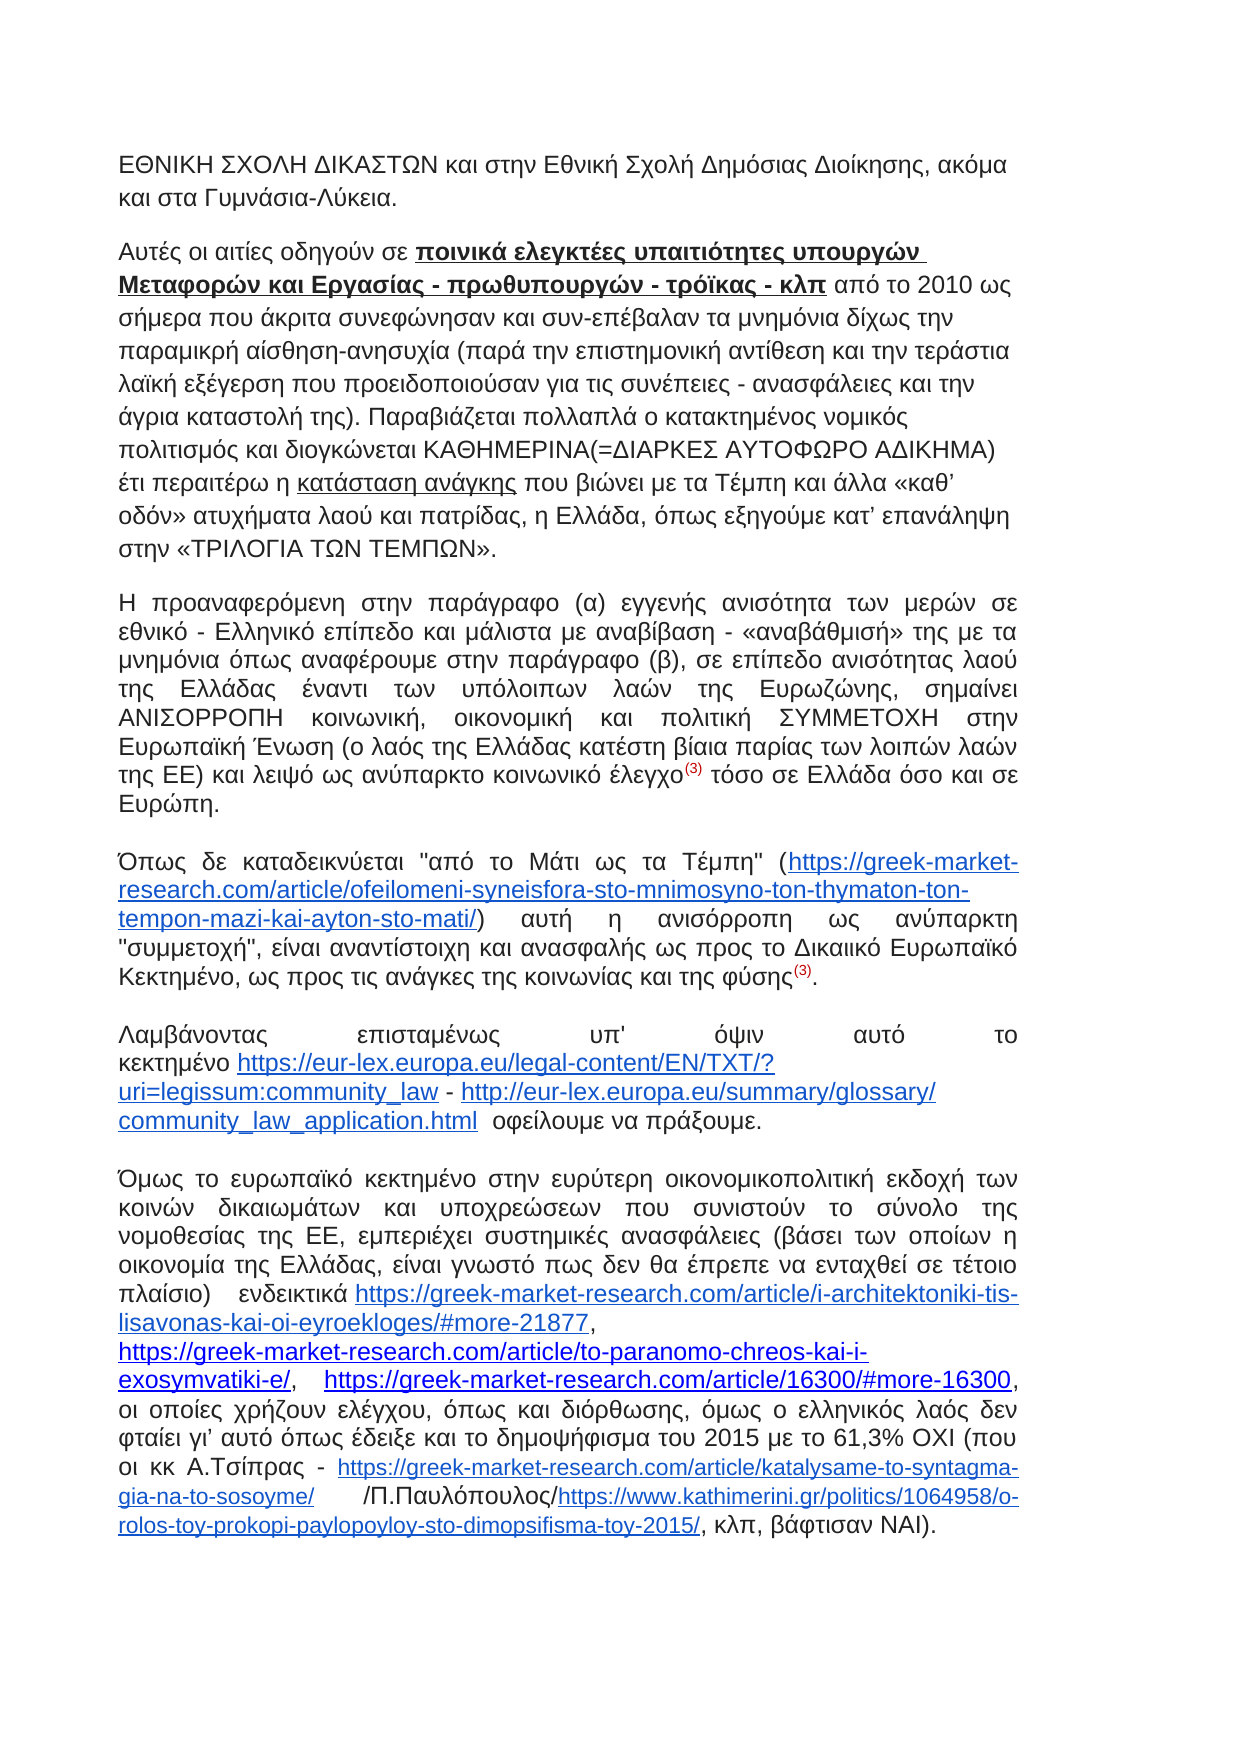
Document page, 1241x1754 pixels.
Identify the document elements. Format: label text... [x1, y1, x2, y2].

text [118, 150, 1019, 212]
text Όμως το ευρωπαϊκό κεκτημένο στην ευρύτερη οικονομικοπολιτική εκδοχή των κοινών δικαιωμάτων και υποχρεώσεων που συνιστούν το σύνολο της νομοθεσίας της ΕΕ, εμπεριέχει συστημικές ανασφάλειες (βάσει των οποίων η οικονομία της Ελλάδας, είναι γνωστό πως δεν θα έπρεπε να ενταχθεί σε τέτοιο πλαίσιο) ενδεικτικά https://greek-market-research.com/article/i-architektoniki-tis-lisavonas-kai-oi-eyroekloges/#more-21877, https://greek-market-research.com/article/to-paranomo-chreos-kai-i-exosymvatiki-e/, https://greek-market-research.com/article/16300/#more-16300, οι οποίες χρήζουν ελέγχου, όπως και διόρθωσης, όμως ο ελληνικός λαός δεν φταίει γι’ αυτό όπως έδειξε και το δημοψήφισμα του 2015 με το 61,3% ΟΧΙ (που οι κκ Α.Τσίπρας - https://greek-market-research.com/article/katalysame-to-syntagma-gia-na-to-sosoyme/ /Π.Παυλόπουλος/https://www.kathimerini.gr/politics/1064958/o-rolos-toy-prokopi-paylopoyloy-sto-dimopsifisma-toy-2015/, κλπ, βάφτισαν ΝΑΙ). [118, 1164, 1019, 1538]
text Όπως δε καταδεικνύεται "από το Μάτι ως τα Τέμπη" (https://greek-market-research.com/article/ofeilomeni-syneisfora-sto-mnimosyno-ton-thymaton-ton-tempon-mazi-kai-ayton-sto-mati/) αυτή η ανισόρροπη ως ανύπαρκτη "συμμετοχή", είναι αναντίστοιχη και ανασφαλής ως προς το Δικαιικό Ευρωπαϊκό Κεκτημένο, ως προς τις ανάγκες της κοινωνίας και της φύσης(3). [118, 847, 1019, 990]
text Αυτές οι αιτίες οδηγούν σε ποινικά ελεγκτέες υπαιτιότητες υπουργών Μεταφορών και Εργασίας - πρωθυπουργών - τρόϊκας - κλπ από το 2010 ως σήμερα που άκριτα συνεφώνησαν και συν-επέβαλαν τα μνημόνια δίχως την παραμικρή αίσθηση-ανησυχία (παρά την επιστημονική αντίθεση και την τεράστια λαϊκή εξέγερση που προειδοποιούσαν για τις συνέπειες - ανασφάλειες και την άγρια καταστολή της). Παραβιάζεται πολλαπλά ο κατακτημένος νομικός πολιτισμός και διογκώνεται ΚΑΘΗΜΕΡΙΝΑ(=ΔΙΑΡΚΕΣ ΑΥΤΟΦΩΡΟ ΑΔΙΚΗΜΑ) έτι περαιτέρω η κατάσταση ανάγκης που βιώνει με τα Τέμπη και άλλα «καθ’ οδόν» ατυχήματα λαού και πατρίδας, η Ελλάδα, όπως εξηγούμε κατ’ επανάληψη στην «ΤΡΙΛΟΓΙΑ ΤΩΝ ΤΕΜΠΩΝ». [118, 237, 1019, 563]
text Λαμβάνοντας επισταμένως υπ' όψιν αυτό το κεκτημένο https://eur-lex.europa.eu/legal-content/EN/TXT/?uri=legissum:community_law - http://eur-lex.europa.eu/summary/glossary/community_law_application.html οφείλουμε να πράξουμε. [118, 1019, 1019, 1134]
text Η προαναφερόμενη στην παράγραφο (α) εγγενής ανισότητα των μερών σε εθνικό - Ελληνικό επίπεδο και μάλιστα με αναβίβαση - «αναβάθμισή» της με τα μνημόνια όπως αναφέρουμε στην παράγραφο (β), σε επίπεδο ανισότητας λαού της Ελλάδας έναντι των υπόλοιπων λαών της Ευρωζώνης, σημαίνει ΑΝΙΣΟΡΡΟΠΗ κοινωνική, οικονομική και πολιτική ΣΥΜΜΕΤΟΧΗ στην Ευρωπαϊκή Ένωση (ο λαός της Ελλάδας κατέστη βίαια παρίας των λοιπών λαών της ΕΕ) και λειψό ως ανύπαρκτο κοινωνικό έλεγχο(3) τόσο σε Ελλάδα όσο και σε Ευρώπη. [227, 760, 1019, 818]
